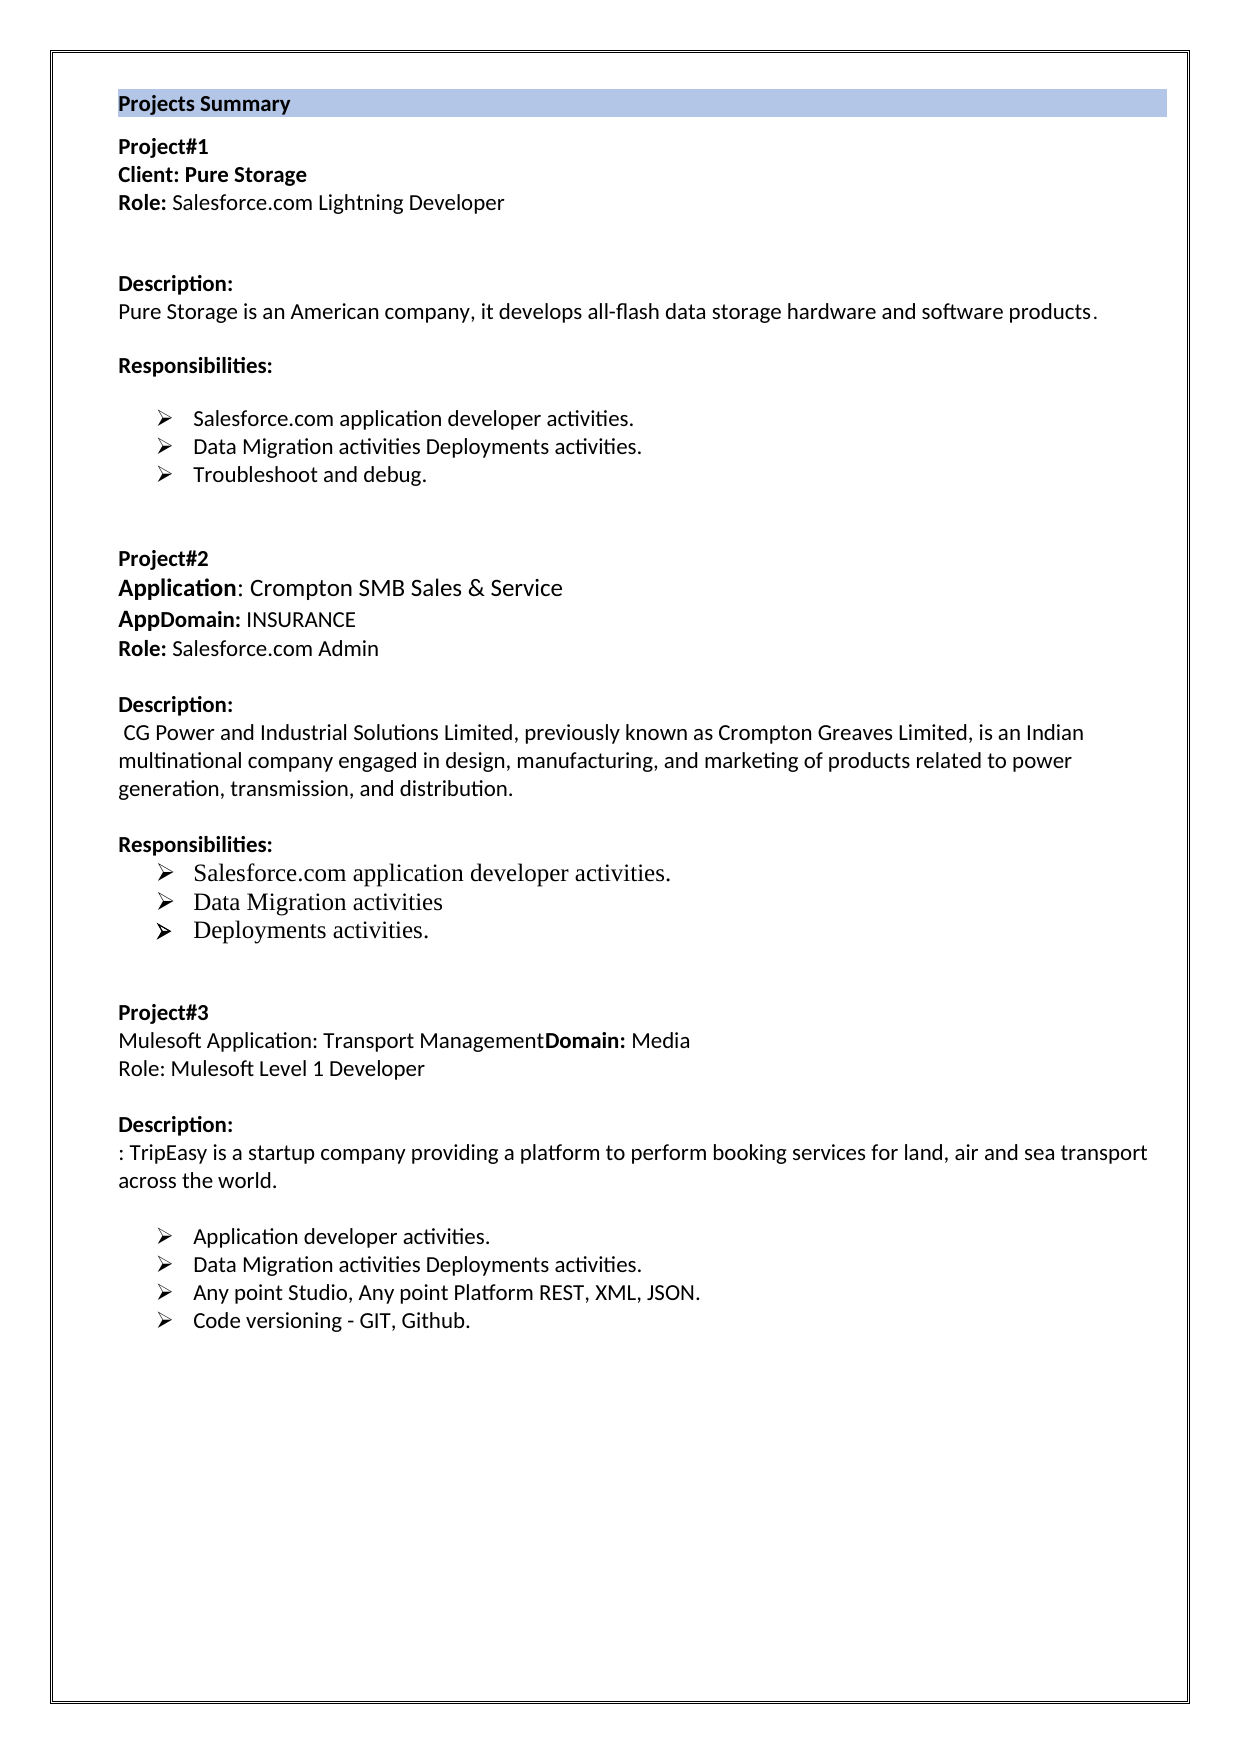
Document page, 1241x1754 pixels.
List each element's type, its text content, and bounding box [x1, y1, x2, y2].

text Client: Pure Storage [118, 160, 1167, 188]
text CG Power and Industrial Solutions Limited, previously known as Crompton Greaves Limited, is an Indian multinational company engaged in design, manufacturing, and marketing of products related to power generation, transmission, and distribution. [118, 718, 1167, 802]
text Responsibilities: [118, 830, 1167, 858]
text Description: [118, 690, 1167, 718]
text Application: Crompton SMB Sales & Service [118, 573, 1167, 603]
list Data Migration activities Deployments activities. [156, 1250, 1167, 1278]
list Salesforce.com application developer activities. [156, 858, 1167, 887]
text Role: Mulesoft Level 1 Developer [118, 1054, 1167, 1082]
text Projects Summary [118, 89, 1167, 117]
list Deployments activities. [156, 915, 1167, 944]
text Description: [118, 269, 1167, 297]
list Any point Studio, Any point Platform REST, XML, JSON. [156, 1278, 1167, 1306]
text Mulesoft Application: Transport ManagementDomain: Media [118, 1026, 1167, 1054]
text Role: Salesforce.com Lightning Developer [118, 188, 1167, 216]
text Role: Salesforce.com Admin [118, 634, 1167, 662]
list Troubleshoot and debug. [156, 461, 1167, 488]
text Project#2 [118, 544, 1167, 573]
text Project#3 [118, 998, 1167, 1026]
text : TripEasy is a startup company providing a platform to perform booking services for land, air and sea transport across the world. [118, 1138, 1167, 1194]
text Pure Storage is an American company, it develops all-flash data storage hardware and software products. [118, 297, 1167, 326]
list Salesforce.com application developer activities. [156, 404, 1167, 432]
list Code versioning - GIT, Github. [156, 1306, 1167, 1334]
text Description: [118, 1110, 1167, 1138]
list Data Migration activities [156, 887, 1167, 915]
text Responsibilities: [118, 351, 1167, 379]
list Data Migration activities Deployments activities. [156, 432, 1167, 461]
list Application developer activities. [156, 1222, 1167, 1250]
text Project#1 [118, 132, 1167, 160]
text AppDomain: INSURANCE [118, 603, 1167, 634]
